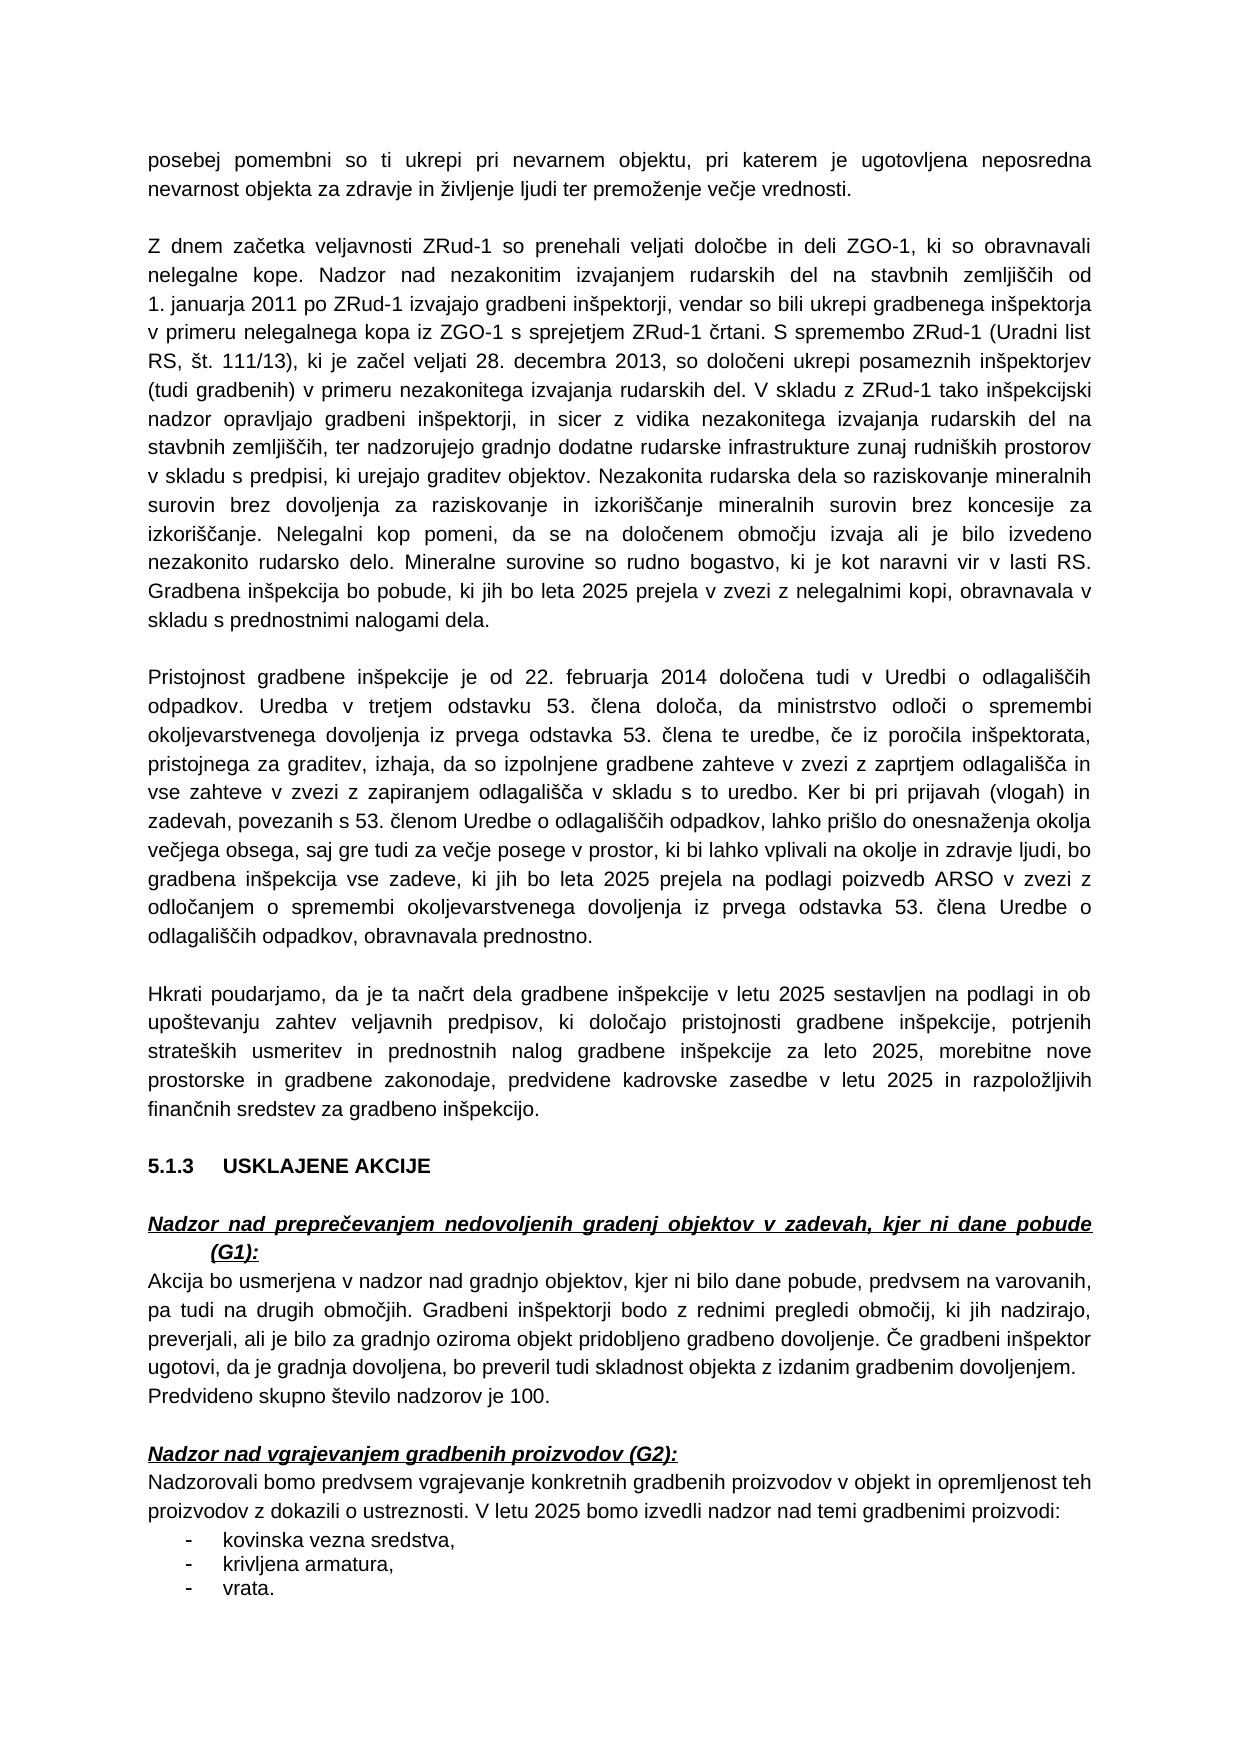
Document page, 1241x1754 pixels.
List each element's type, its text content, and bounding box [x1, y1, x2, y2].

text Nadzor nad preprečevanjem nedovoljenih gradenj objektov v zadevah, kjer ni dane pobude (G1): [148, 1233, 1093, 1264]
text Nadzorovali bomo predvsem vgrajevanje konkretnih gradbenih proizvodov v objekt in opremljenost teh proizvodov z dokazili o ustreznosti. V letu 2025 bomo izvedli nadzor nad temi gradbenimi proizvodi: [148, 1470, 1093, 1523]
text Predvideno skupno število nadzorov je 100. [148, 1384, 1093, 1408]
list kovinska vezna sredstva, [185, 1528, 1093, 1552]
list vrata. [185, 1576, 1093, 1600]
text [148, 148, 1093, 200]
list krivljena armatura, [185, 1552, 1093, 1576]
text Nadzor nad vgrajevanjem gradbenih proizvodov (G2): [148, 1441, 1093, 1465]
text Nadzor nad preprečevanjem nedovoljenih gradenj objektov v zadevah, kjer ni dane pobude (G1): [148, 1211, 1093, 1232]
text Z dnem začetka veljavnosti ZRud-1 so prenehali veljati določbe in deli ZGO-1, ki so obravnavali nelegalne kope. Nadzor nad nezakonitim izvajanjem rudarskih del na stavbnih zemljiščih od 1. januarja 2011 po ZRud-1 izvajajo gradbeni inšpektorji, vendar so bili ukrepi gradbenega inšpektorja v primeru nelegalnega kopa iz ZGO-1 s sprejetjem ZRud-1 črtani. S spremembo ZRud-1 (Uradni list RS, št. 111/13), ki je začel veljati 28. decembra 2013, so določeni ukrepi posameznih inšpektorjev (tudi gradbenih) v primeru nezakonitega izvajanja rudarskih del. V skladu z ZRud-1 tako inšpekcijski nadzor opravljajo gradbeni inšpektorji, in sicer z vidika nezakonitega izvajanja rudarskih del na stavbnih zemljiščih, ter nadzorujejo gradnjo dodatne rudarske infrastrukture zunaj rudniških prostorov v skladu s predpisi, ki urejajo graditev objektov. Nezakonita rudarska dela so raziskovanje mineralnih surovin brez dovoljenja za raziskovanje in izkoriščanje mineralnih surovin brez koncesije za izkoriščanje. Nelegalni kop pomeni, da se na določenem območju izvaja ali je bilo izvedeno nezakonito rudarsko delo. Mineralne surovine so rudno bogastvo, ki je kot naravni vir v lasti RS. Gradbena inšpekcija bo pobude, ki jih bo leta 2025 prejela v zvezi z nelegalnimi kopi, obravnavala v skladu s prednostnimi nalogami dela. [148, 234, 1093, 632]
text Pristojnost gradbene inšpekcije je od 22. februarja 2014 določena tudi v Uredbi o odlagališčih odpadkov. Uredba v tretjem odstavku 53. člena določa, da ministrstvo odloči o spremembi okoljevarstvenega dovoljenja iz prvega odstavka 53. člena te uredbe, če iz poročila inšpektorata, pristojnega za graditev, izhaja, da so izpolnjene gradbene zahteve v zvezi z zaprtjem odlagališča in vse zahteve v zvezi z zapiranjem odlagališča v skladu s to uredbo. Ker bi pri prijavah (vlogah) in zadevah, povezanih s 53. členom Uredbe o odlagališčih odpadkov, lahko prišlo do onesnaženja okolja večjega obsega, saj gre tudi za večje posege v prostor, ki bi lahko vplivali na okolje in zdravje ljudi, bo gradbena inšpekcija vse zadeve, ki jih bo leta 2025 prejela na podlagi poizvedb ARSO v zvezi z odločanjem o spremembi okoljevarstvenega dovoljenja iz prvega odstavka 53. člena Uredbe o odlagališčih odpadkov, obravnavala prednostno. [148, 665, 1093, 948]
subtitle USKLAJENE AKCIJE [148, 1154, 1093, 1178]
text Akcija bo usmerjena v nadzor nad gradnjo objektov, kjer ni bilo dane pobude, predvsem na varovanih, pa tudi na drugih območjih. Gradbeni inšpektorji bodo z rednimi pregledi območij, ki jih nadzirajo, preverjali, ali je bilo za gradnjo oziroma objekt pridobljeno gradbeno dovoljenje. Če gradbeni inšpektor ugotovi, da je gradnja dovoljena, bo preveril tudi skladnost objekta z izdanim gradbenim dovoljenjem. [148, 1269, 1093, 1379]
text Hkrati poudarjamo, da je ta načrt dela gradbene inšpekcije v letu 2025 sestavljen na podlagi in ob upoštevanju zahtev veljavnih predpisov, ki določajo pristojnosti gradbene inšpekcije, potrjenih strateških usmeritev in prednostnih nalog gradbene inšpekcije za leto 2025, morebitne nove prostorske in gradbene zakonodaje, predvidene kadrovske zasedbe v letu 2025 in razpoložljivih finančnih sredstev za gradbeno inšpekcijo. [148, 981, 1093, 1120]
